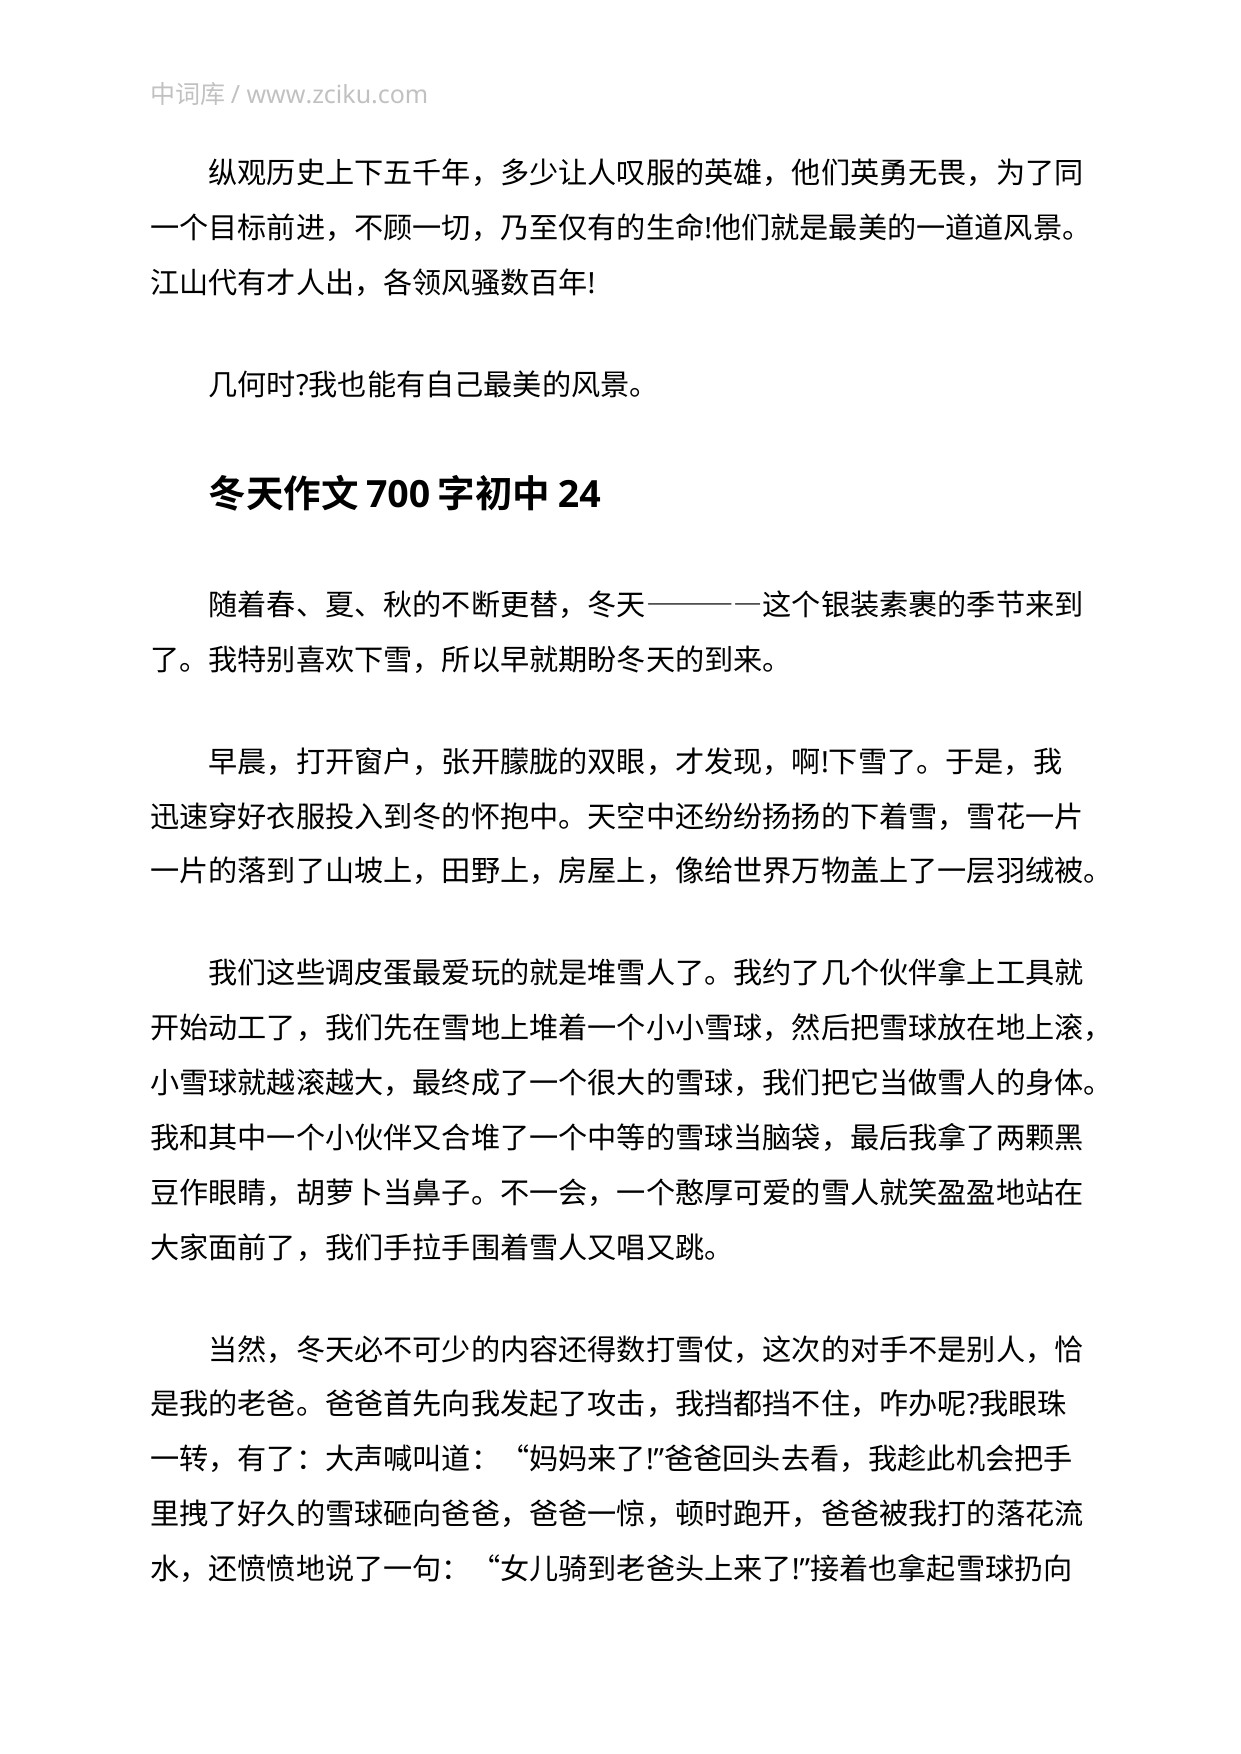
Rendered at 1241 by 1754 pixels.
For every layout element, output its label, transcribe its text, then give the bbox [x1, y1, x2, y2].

text 早晨，打开窗户，张开朦胧的双眼，才发现，啊!下雪了。于是，我迅速穿好衣服投入到冬的怀抱中。天空中还纷纷扬扬的下着雪，雪花一片一片的落到了山坡上，田野上，房屋上，像给世界万物盖上了一层羽绒被。 [150, 738, 1090, 890]
text 我们这些调皮蛋最爱玩的就是堆雪人了。我约了几个伙伴拿上工具就开始动工了，我们先在雪地上堆着一个小小雪球，然后把雪球放在地上滚，小雪球就越滚越大，最终成了一个很大的雪球，我们把它当做雪人的身体。我和其中一个小伙伴又合堆了一个中等的雪球当脑袋，最后我拿了两颗黑豆作眼睛，胡萝卜当鼻子。不一会，一个憨厚可爱的雪人就笑盈盈地站在大家面前了，我们手拉手围着雪人又唱又跳。 [150, 950, 1090, 1267]
text 冬天作文700字初中24 [150, 464, 1090, 518]
text 几何时?我也能有自己最美的风景。 [150, 362, 1090, 404]
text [150, 1326, 1090, 1588]
text 随着春、夏、秋的不断更替，冬天————这个银装素裹的季节来到了。我特别喜欢下雪，所以早就期盼冬天的到来。 [150, 581, 1090, 679]
text 纵观历史上下五千年，多少让人叹服的英雄，他们英勇无畏，为了同一个目标前进，不顾一切，乃至仅有的生命!他们就是最美的一道道风景。江山代有才人出，各领风骚数百年! [150, 150, 1090, 302]
